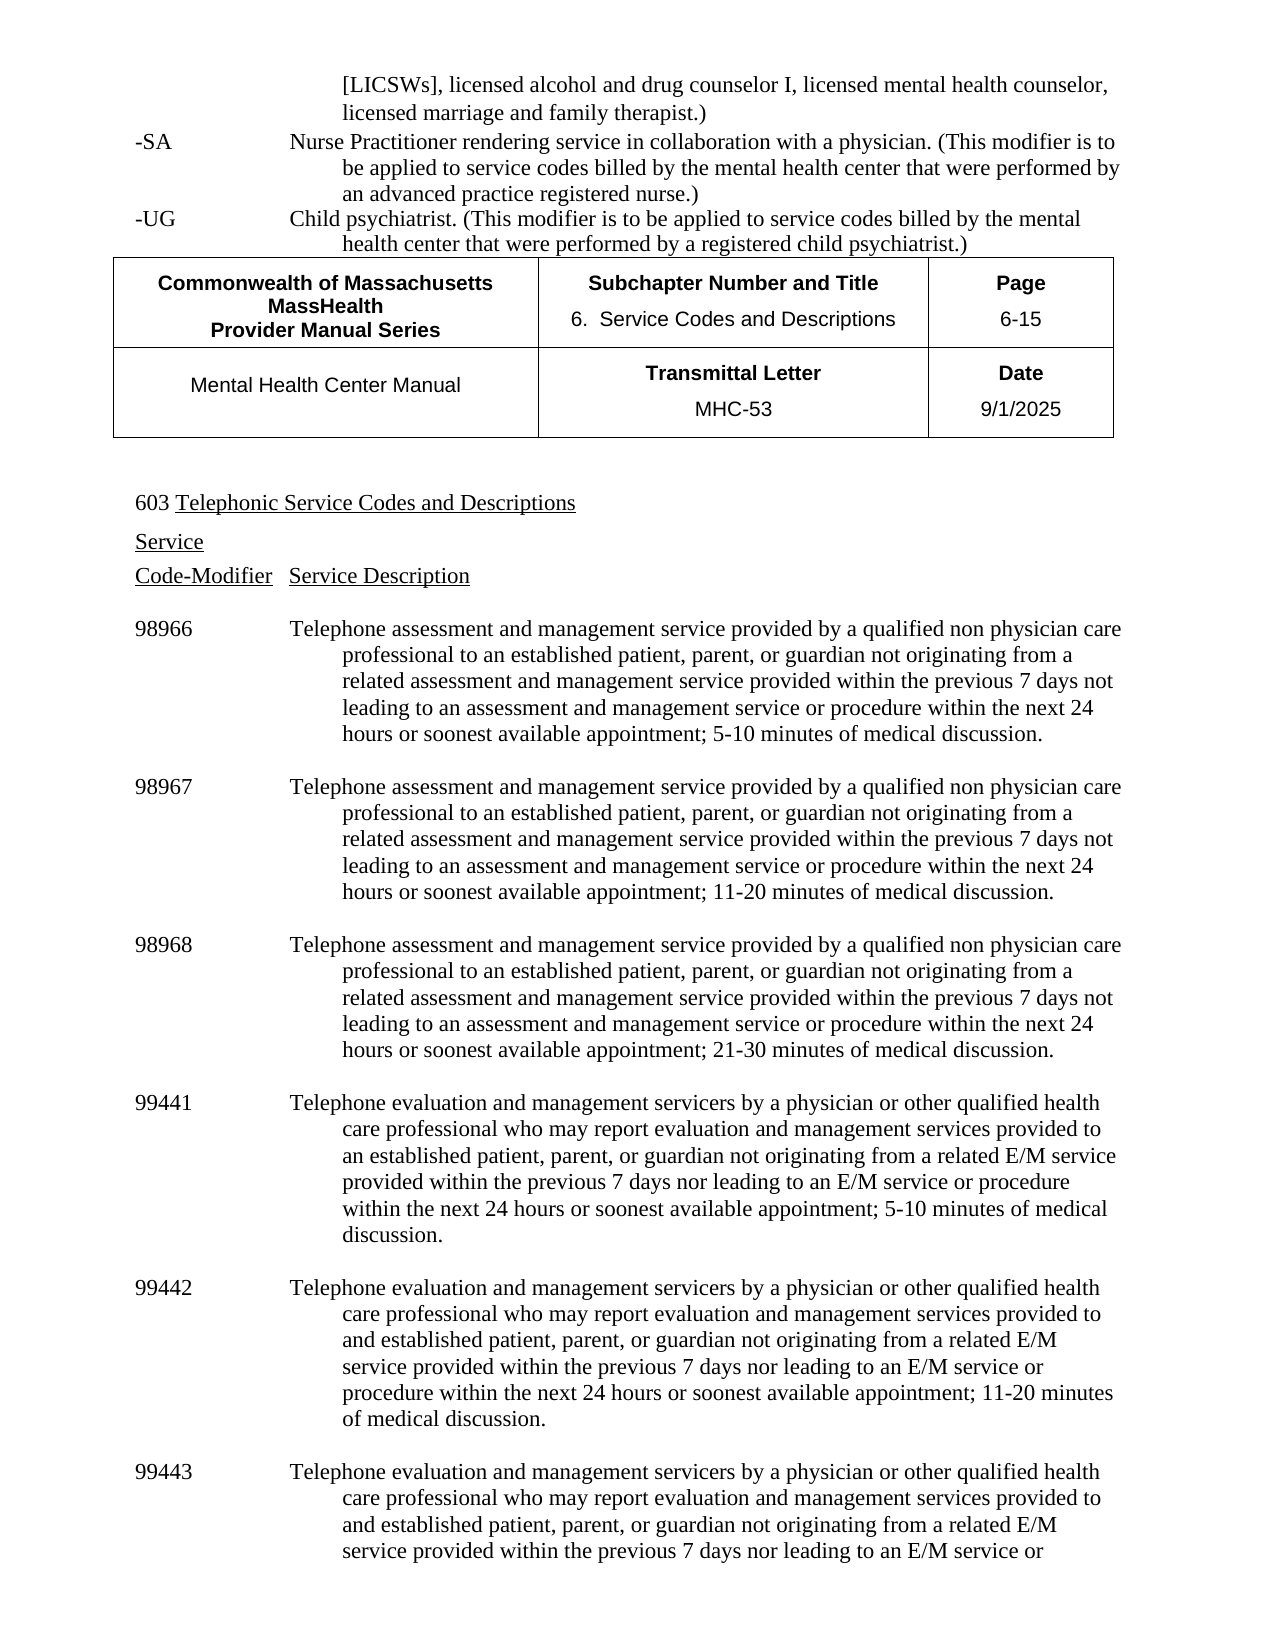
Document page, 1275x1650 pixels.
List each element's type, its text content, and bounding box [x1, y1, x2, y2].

text 99441 Telephone evaluation and management servicers by a physician or other qualified health care professional who may report evaluation and management services provided to an established patient, parent, or guardian not originating from a related E/M service provided within the previous 7 days nor leading to an E/M service or procedure within the next 24 hours or soonest available appointment; 5-10 minutes of medical discussion. [135, 1089, 1123, 1247]
text 98966 Telephone assessment and management service provided by a qualified non physician care professional to an established patient, parent, or guardian not originating from a related assessment and management service provided within the previous 7 days not leading to an assessment and management service or procedure within the next 24 hours or soonest available appointment; 5-10 minutes of medical discussion. [135, 615, 1123, 746]
text -SA Nurse Practitioner rendering service in collaboration with a physician. (This modifier is to be applied to service codes billed by the mental health center that were performed by an advanced practice registered nurse.) [135, 128, 1123, 207]
text 98968 Telephone assessment and management service provided by a qualified non physician care professional to an established patient, parent, or guardian not originating from a related assessment and management service provided within the previous 7 days not leading to an assessment and management service or procedure within the next 24 hours or soonest available appointment; 21-30 minutes of medical discussion. [135, 931, 1123, 1063]
text 603 Telephonic Service Codes and Descriptions [135, 489, 1123, 516]
table_header Subchapter Number and Title 6. Service Codes and Descriptions [539, 258, 928, 347]
text -UG Child psychiatrist. (This modifier is to be applied to service codes billed by the mental health center that were performed by a registered child psychiatrist.) [135, 207, 1123, 257]
table_header Commonwealth of Massachusetts MassHealth Provider Manual Series [114, 258, 538, 347]
table_header Page 6-15 [929, 258, 1113, 347]
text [135, 1458, 1123, 1563]
text Service [135, 528, 1123, 554]
table_cell Mental Health Center Manual [114, 348, 538, 437]
table_cell Date 9/1/2025 [929, 348, 1113, 437]
text Code-Modifier Service Description [135, 562, 1123, 588]
text 98967 Telephone assessment and management service provided by a qualified non physician care professional to an established patient, parent, or guardian not originating from a related assessment and management service provided within the previous 7 days not leading to an assessment and management service or procedure within the next 24 hours or soonest available appointment; 11-20 minutes of medical discussion. [135, 773, 1123, 904]
text 99442 Telephone evaluation and management servicers by a physician or other qualified health care professional who may report evaluation and management services provided to and established patient, parent, or guardian not originating from a related E/M service provided within the previous 7 days nor leading to an E/M service or procedure within the next 24 hours or soonest available appointment; 11-20 minutes of medical discussion. [135, 1274, 1123, 1432]
table_cell Transmittal Letter MHC-53 [539, 348, 928, 437]
